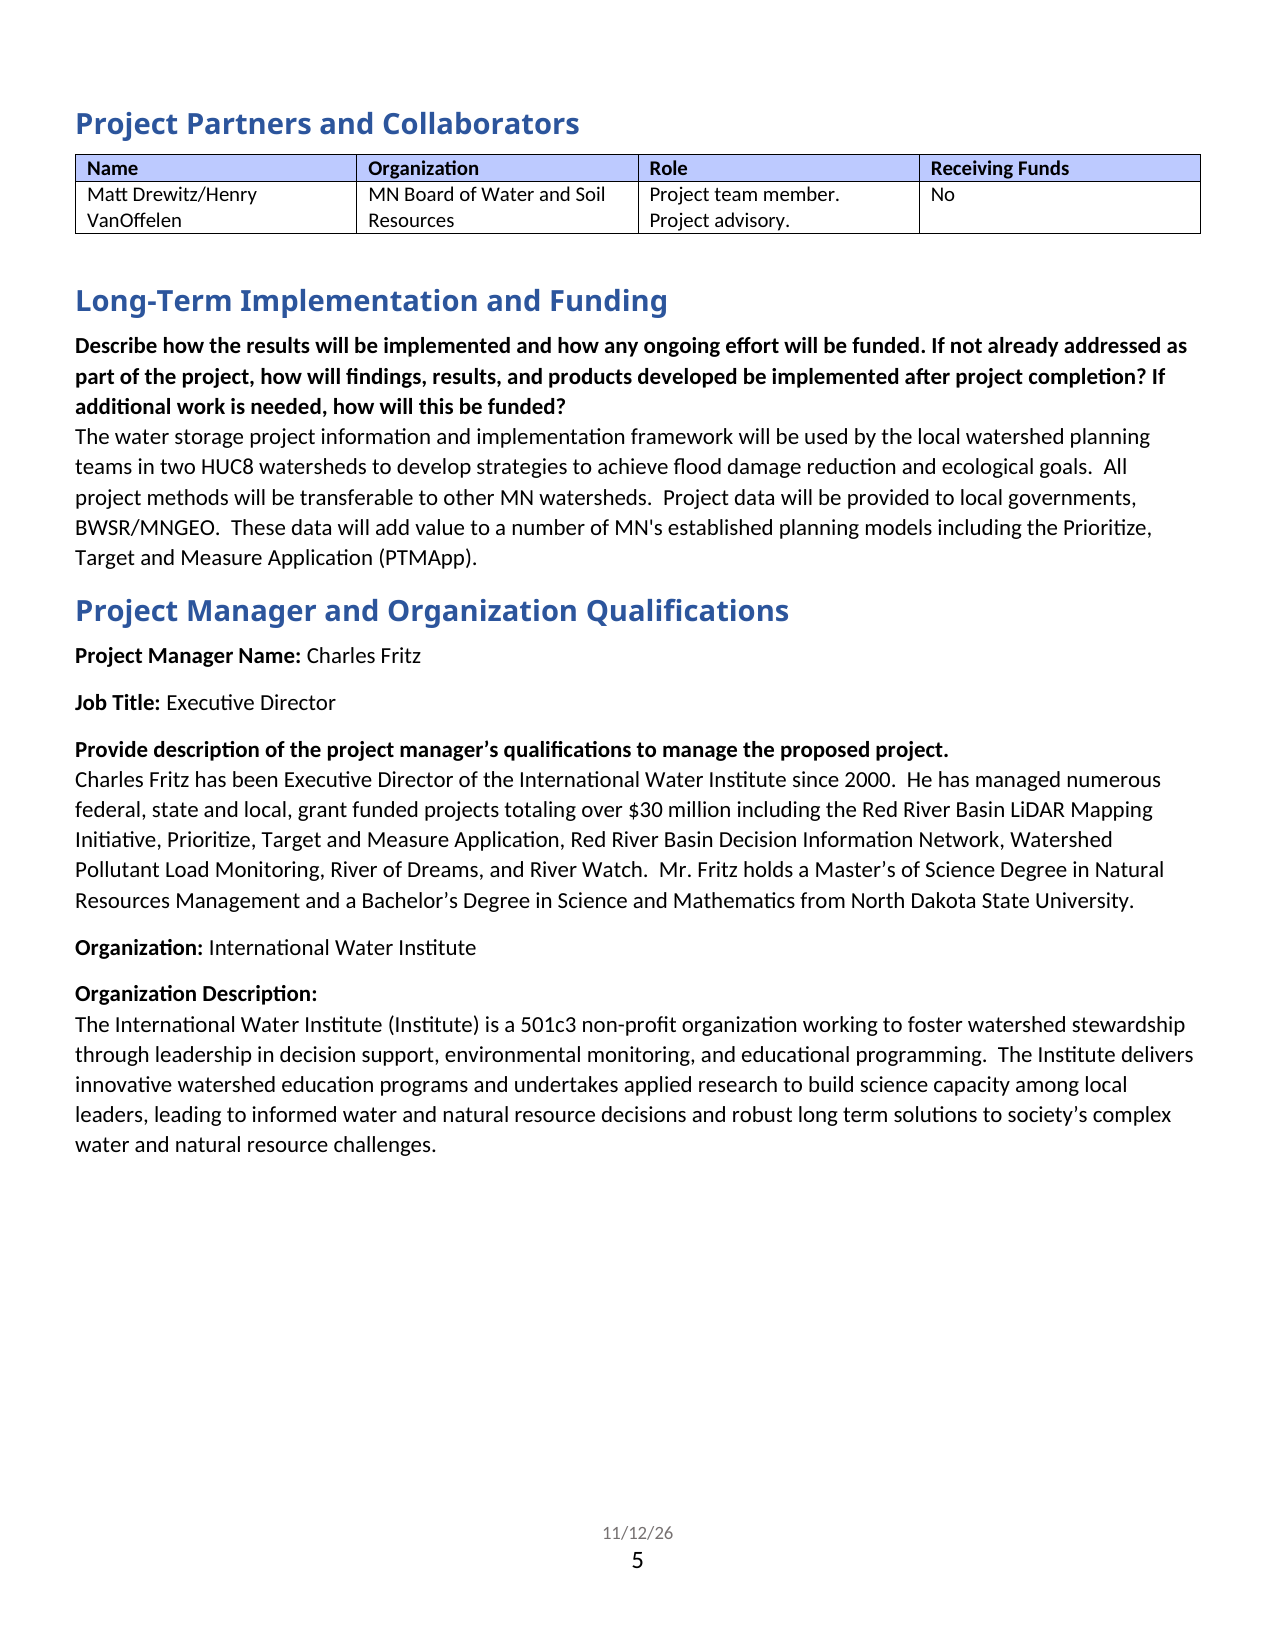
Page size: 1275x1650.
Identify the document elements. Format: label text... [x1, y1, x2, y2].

table_cell Project team member. Project advisory. [639, 182, 919, 232]
subtitle Long-Term Implementation and Funding [75, 280, 1200, 320]
text Organization: International Water Institute [75, 933, 1200, 961]
table_cell MN Board of Water and Soil Resources [357, 182, 638, 232]
table_header Receiving Funds [920, 155, 1200, 181]
table_cell Matt Drewitz/Henry VanOffelen [76, 182, 356, 232]
table_cell No [920, 182, 1200, 232]
text Organization Description: The International Water Institute (Institute) is a 501c3 non-profit organization working to foster watershed stewardship through leadership in decision support, environmental monitoring, and educational programming. The Institute delivers innovative watershed education programs and undertakes applied research to build science capacity among local leaders, leading to informed water and natural resource decisions and robust long term solutions to society’s complex water and natural resource challenges. [75, 979, 1200, 1159]
table_header Organization [357, 155, 638, 181]
subtitle Project Manager and Organization Qualifications [75, 590, 1200, 629]
table_header Role [639, 155, 919, 181]
text Provide description of the project manager’s qualifications to manage the proposed project. Charles Fritz has been Executive Director of the International Water Institute since 2000. He has managed numerous federal, state and local, grant funded projects totaling over $30 million including the Red River Basin LiDAR Mapping Initiative, Prioritize, Target and Measure Application, Red River Basin Decision Information Network, Watershed Pollutant Load Monitoring, River of Dreams, and River Watch. Mr. Fritz holds a Master’s of Science Degree in Natural Resources Management and a Bachelor’s Degree in Science and Mathematics from North Dakota State University. [75, 735, 1200, 914]
subtitle Project Partners and Collaborators [75, 103, 1200, 143]
table_header Name [76, 155, 356, 181]
text Project Manager Name: Charles Fritz [75, 641, 1200, 669]
text Describe how the results will be implemented and how any ongoing effort will be funded. If not already addressed as part of the project, how will findings, results, and products developed be implemented after project completion? If additional work is needed, how will this be funded? The water storage project information and implementation framework will be used by the local watershed planning teams in two HUC8 watersheds to develop strategies to achieve flood damage reduction and ecological goals. All project methods will be transferable to other MN watersheds. Project data will be provided to local governments, BWSR/MNGEO. These data will add value to a number of MN's established planning models including the Prioritize, Target and Measure Application (PTMApp). [75, 332, 1200, 571]
text Job Title: Executive Director [75, 688, 1200, 716]
